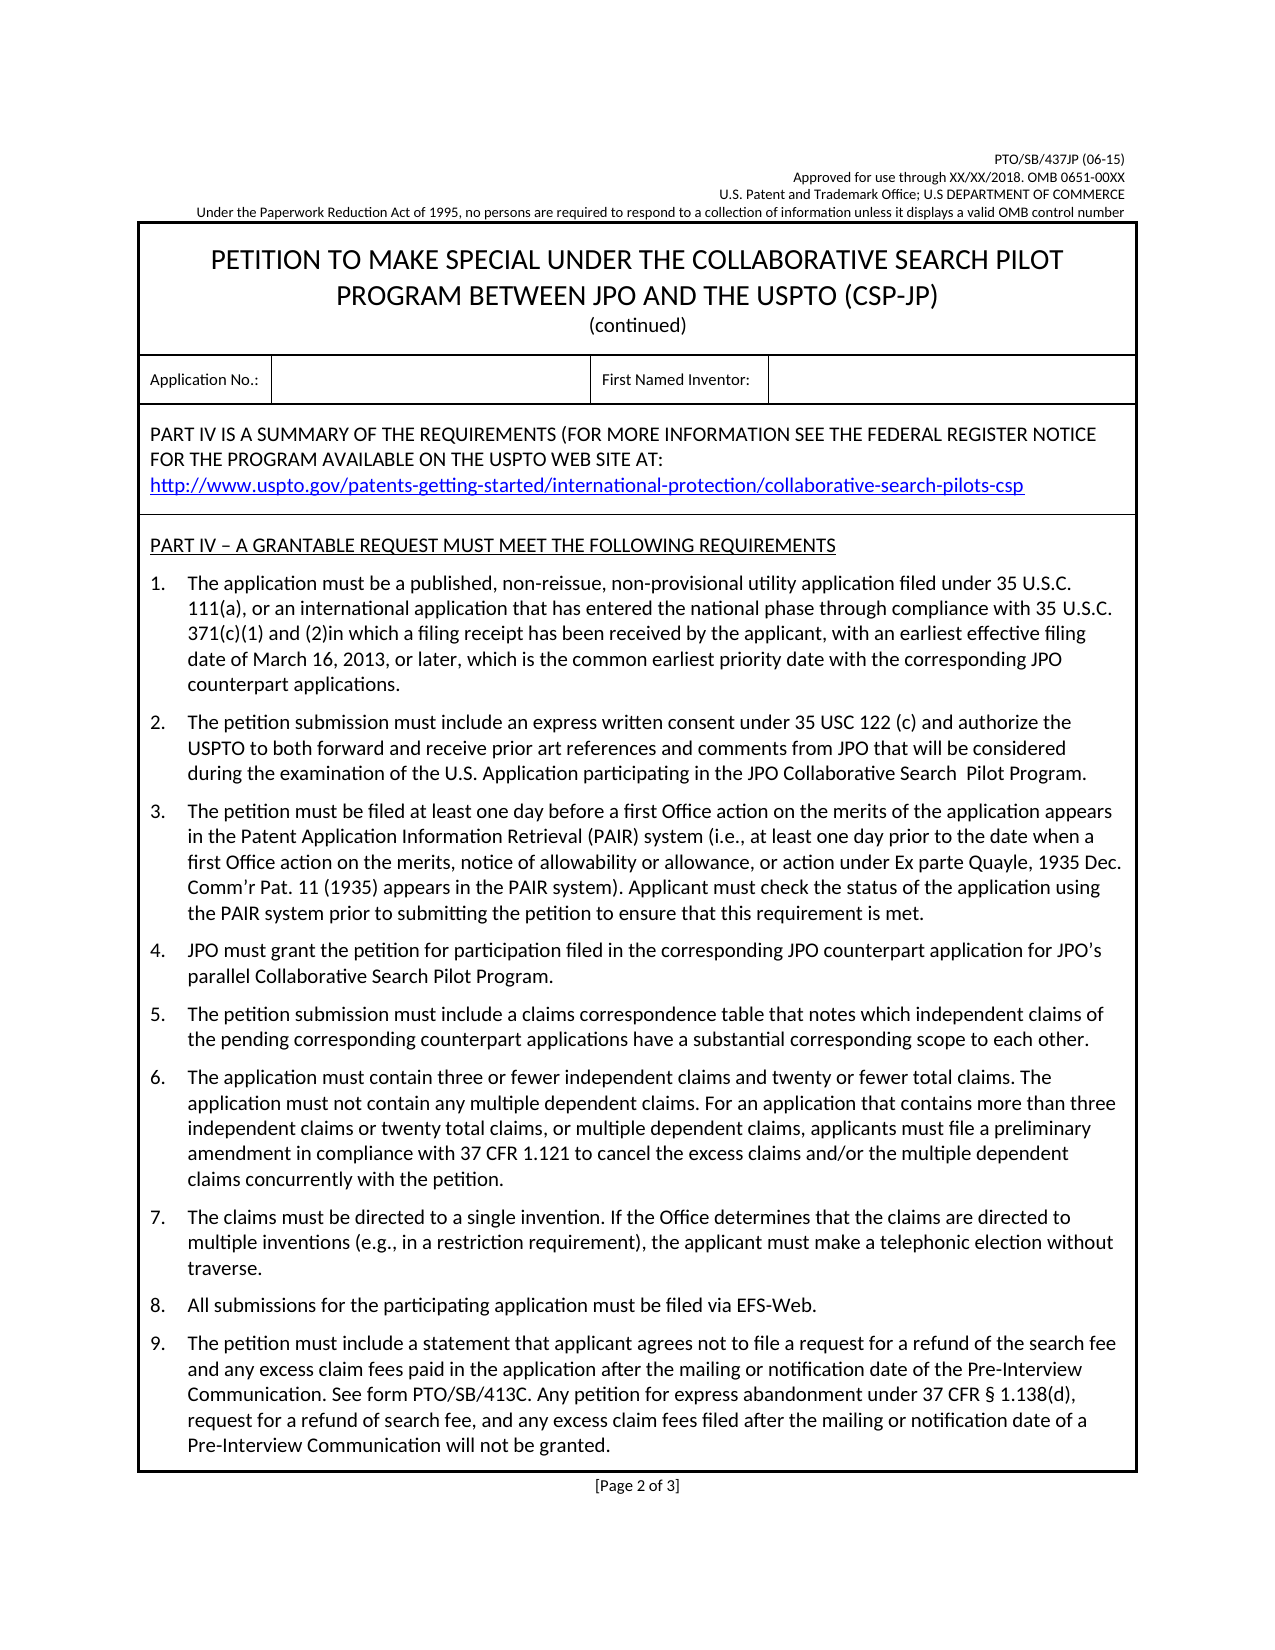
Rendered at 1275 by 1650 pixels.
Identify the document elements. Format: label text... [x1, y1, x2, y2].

table_cell [272, 356, 590, 402]
table_cell [769, 356, 1135, 402]
text Approved for use through XX/XX/2018. OMB 0651-00XX [150, 168, 1125, 186]
text U.S. Patent and Trademark Office; U.S DEPARTMENT OF COMMERCE [150, 186, 1125, 203]
table_cell Application No.: [140, 356, 271, 402]
table_header PETITION TO MAKE SPECIAL UNDER THE COLLABORATIVE SEARCH PILOT PROGRAM BETWEEN JPO AND THE USPTO (CSP-JP) (continued) [140, 224, 1135, 354]
text [Page 2 of 3] [150, 1475, 1125, 1496]
table_cell First Named Inventor: [591, 356, 768, 402]
text PTO/SB/437JP (06-15) [150, 150, 1125, 168]
table_cell PART IV IS A SUMMARY OF THE REQUIREMENTS (FOR MORE INFORMATION SEE THE FEDERAL REGISTER NOTICE FOR THE PROGRAM AVAILABLE ON THE USPTO WEB SITE AT: http://www.uspto.gov/patents-getting-started/international-protection/collaborative-search-pilots-csp [140, 405, 1135, 514]
table_cell PART IV – A GRANTABLE REQUEST MUST MEET THE FOLLOWING REQUIREMENTS The application must be a published, non-reissue, non-provisional utility application filed under 35 U.S.C. 111(a), or an international application that has entered the national phase through compliance with 35 U.S.C. 371(c)(1) and (2)in which a filing receipt has been received by the applicant, with an earliest effective filing date of March 16, 2013, or later, which is the common earliest priority date with the corresponding JPO counterpart applications. The petition submission must include an express written consent under 35 USC 122 (c) and authorize the USPTO to both forward and receive prior art references and comments from JPO that will be considered during the examination of the U.S. Application participating in the JPO Collaborative Search Pilot Program. The petition must be filed at least one day before a first Office action on the merits of the application appears in the Patent Application Information Retrieval (PAIR) system (i.e., at least one day prior to the date when a first Office action on the merits, notice of allowability or allowance, or action under Ex parte Quayle, 1935 Dec. Comm’r Pat. 11 (1935) appears in the PAIR system). Applicant must check the status of the application using the PAIR system prior to submitting the petition to ensure that this requirement is met. JPO must grant the petition for participation filed in the corresponding JPO counterpart application for JPO’s parallel Collaborative Search Pilot Program. The petition submission must include a claims correspondence table that notes which independent claims of the pending corresponding counterpart applications have a substantial corresponding scope to each other. The application must contain three or fewer independent claims and twenty or fewer total claims. The application must not contain any multiple dependent claims. For an application that contains more than three independent claims or twenty total claims, or multiple dependent claims, applicants must file a preliminary amendment in compliance with 37 CFR 1.121 to cancel the excess claims and/or the multiple dependent claims concurrently with the petition. The claims must be directed to a single invention. If the Office determines that the claims are directed to multiple inventions (e.g., in a restriction requirement), the applicant must make a telephonic election without traverse. All submissions for the participating application must be filed via EFS-Web. The petition must include a statement that applicant agrees not to file a request for a refund of the search fee and any excess claim fees paid in the application after the mailing or notification date of the Pre-Interview Communication. See form PTO/SB/413C. Any petition for express abandonment under 37 CFR § 1.138(d), request for a refund of search fee, and any excess claim fees filed after the mailing or notification date of a Pre-Interview Communication will not be granted. [140, 515, 1135, 1470]
text Under the Paperwork Reduction Act of 1995, no persons are required to respond to a collection of information unless it displays a valid OMB control number [150, 203, 1125, 221]
